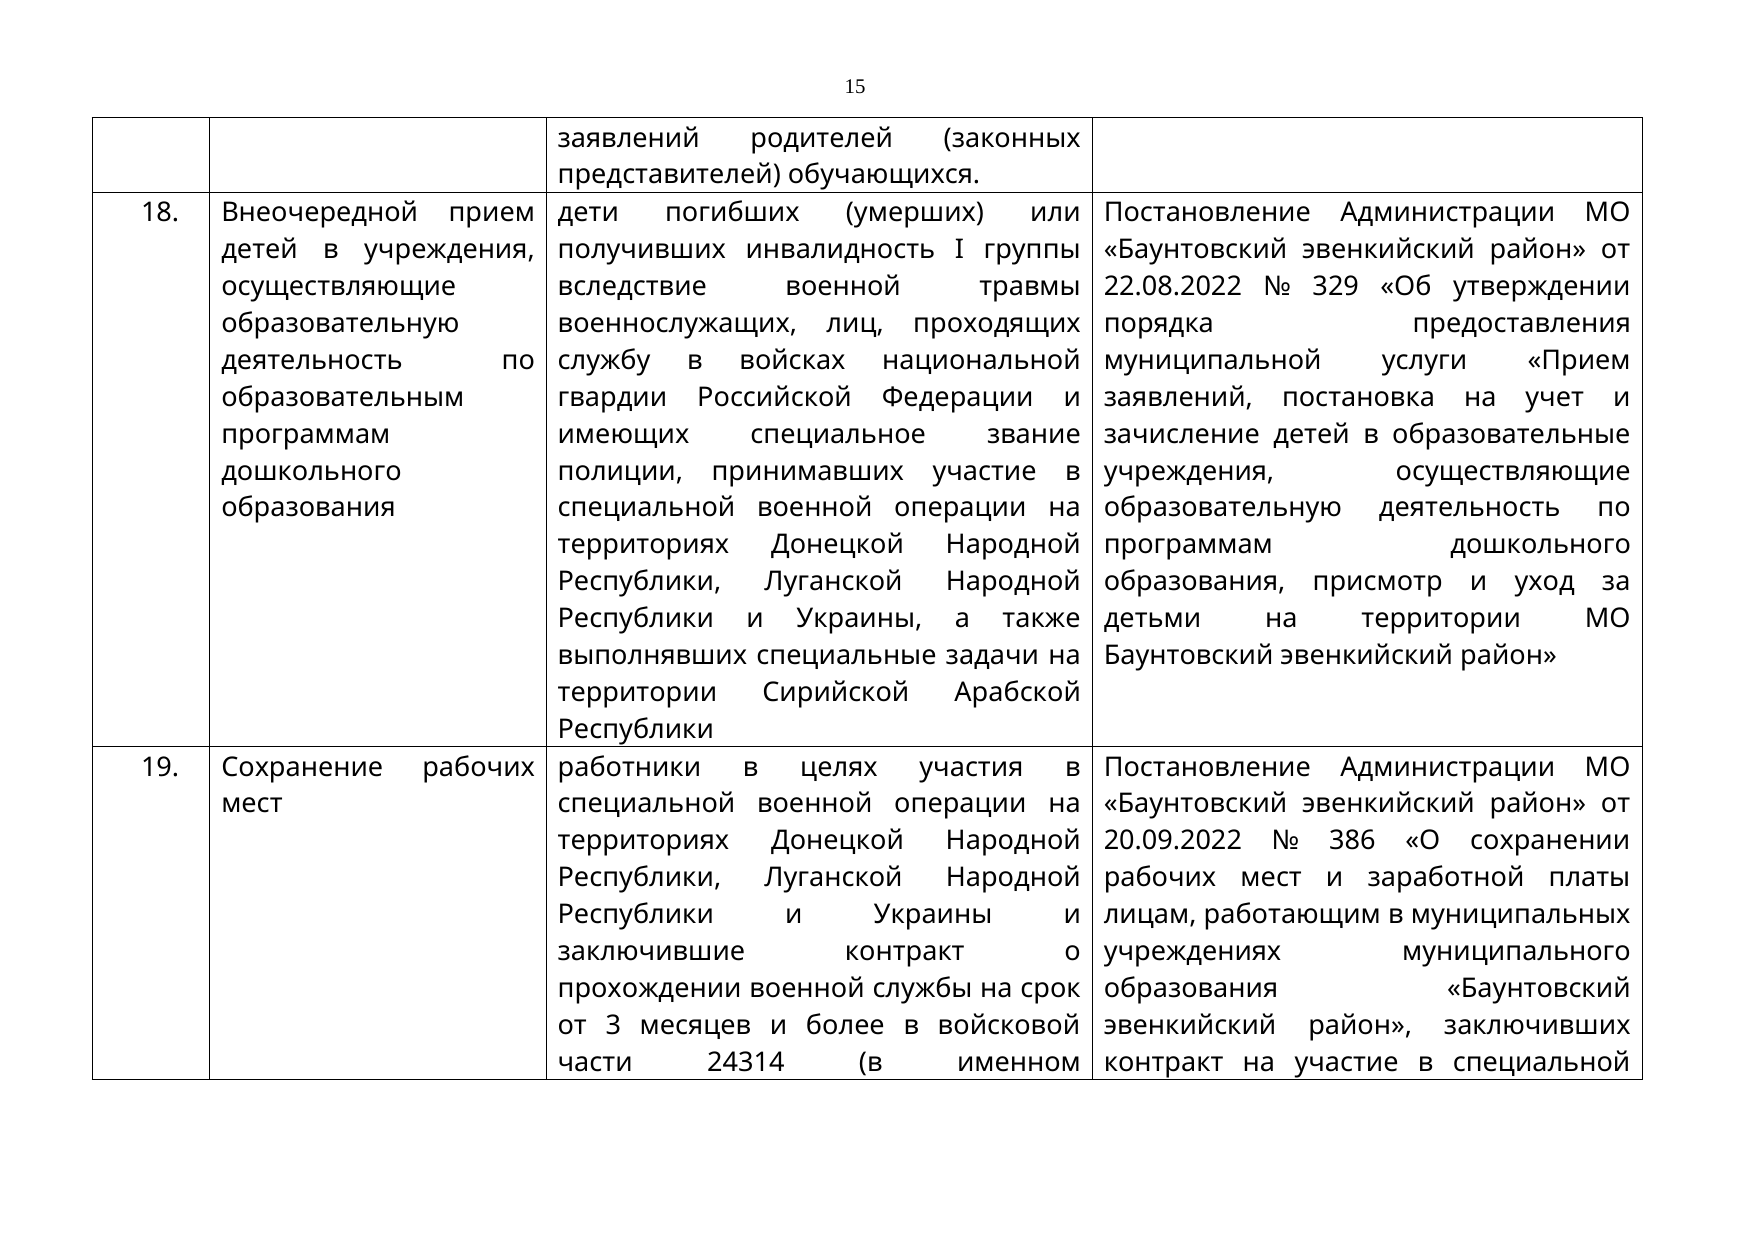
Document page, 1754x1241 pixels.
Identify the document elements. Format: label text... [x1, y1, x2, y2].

table_cell Внеочередной прием детей в учреждения, осуществляющие образовательную деятельность по образовательным программам дошкольного образования [210, 193, 546, 746]
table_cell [547, 747, 1092, 1079]
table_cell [210, 118, 546, 192]
table_cell [93, 193, 209, 746]
table_cell [93, 747, 209, 1079]
table_cell Постановление Администрации МО «Баунтовский эвенкийский район» от 22.08.2022 № 329 «Об утверждении порядка предоставления муниципальной услуги «Прием заявлений, постановка на учет и зачисление детей в образовательные учреждения, осуществляющие образовательную деятельность по программам дошкольного образования, присмотр и уход за детьми на территории МО Баунтовский эвенкийский район» [1093, 193, 1642, 746]
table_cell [547, 118, 1092, 192]
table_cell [1093, 747, 1642, 1079]
table_cell дети погибших (умерших) или получивших инвалидность I группы вследствие военной травмы военнослужащих, лиц, проходящих службу в войсках национальной гвардии Российской Федерации и имеющих специальное звание полиции, принимавших участие в специальной военной операции на территориях Донецкой Народной Республики, Луганской Народной Республики и Украины, а также выполнявших специальные задачи на территории Сирийской Арабской Республики [547, 193, 1092, 746]
table_cell [93, 118, 209, 192]
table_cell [1093, 118, 1642, 192]
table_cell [210, 747, 546, 1079]
